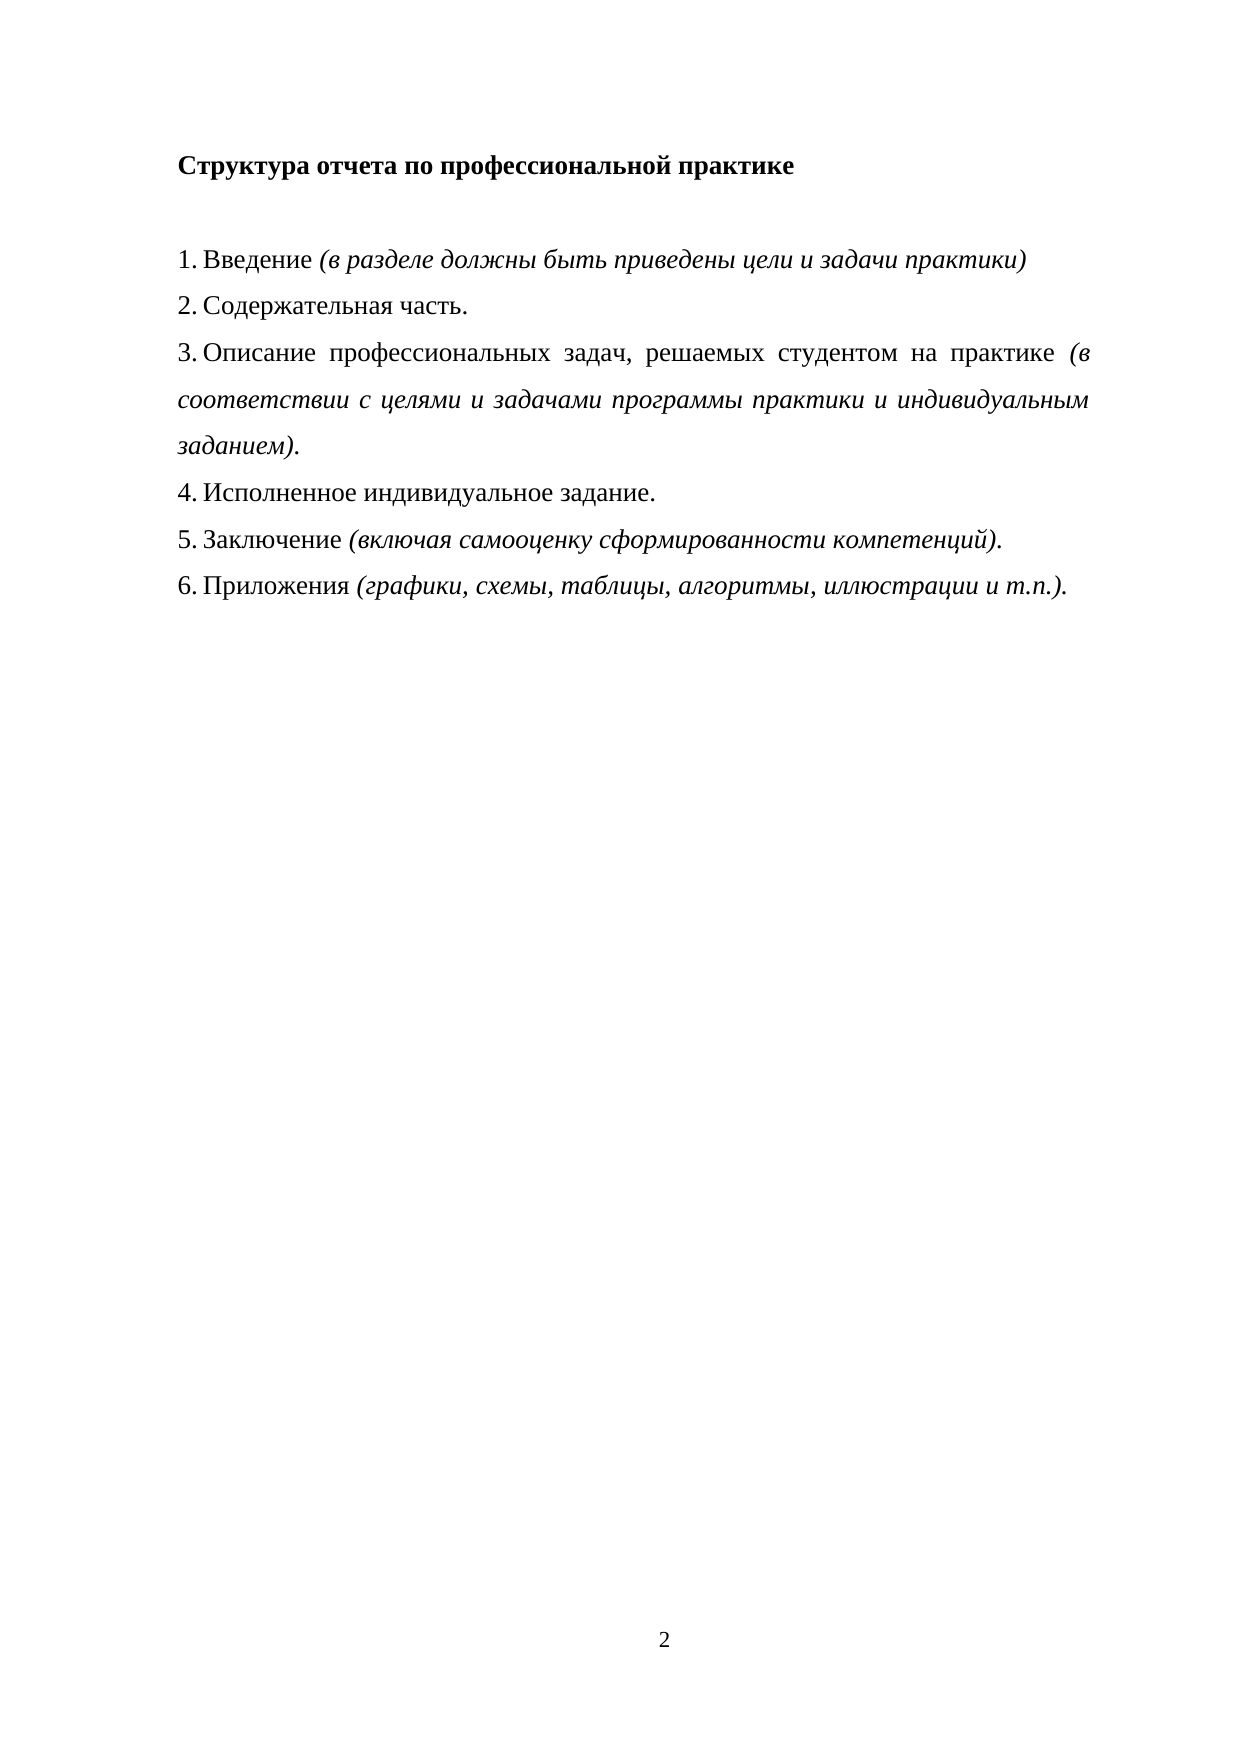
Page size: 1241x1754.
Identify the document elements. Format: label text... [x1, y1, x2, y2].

list Исполненное индивидуальное задание. [177, 476, 1093, 507]
text Структура отчета по профессиональной практике [177, 149, 1093, 180]
list Описание профессиональных задач, решаемых студентом на практике (в соответствии с целями и задачами программы практики и индивидуальным заданием). [177, 336, 1093, 461]
list Приложения (графики, схемы, таблицы, алгоритмы, иллюстрации и т.п.). [177, 569, 1093, 601]
list Введение (в разделе должны быть приведены цели и задачи практики) [177, 243, 1093, 274]
list Содержательная часть. [177, 289, 1093, 321]
list Заключение (включая самооценку сформированности компетенций). [177, 523, 1093, 554]
